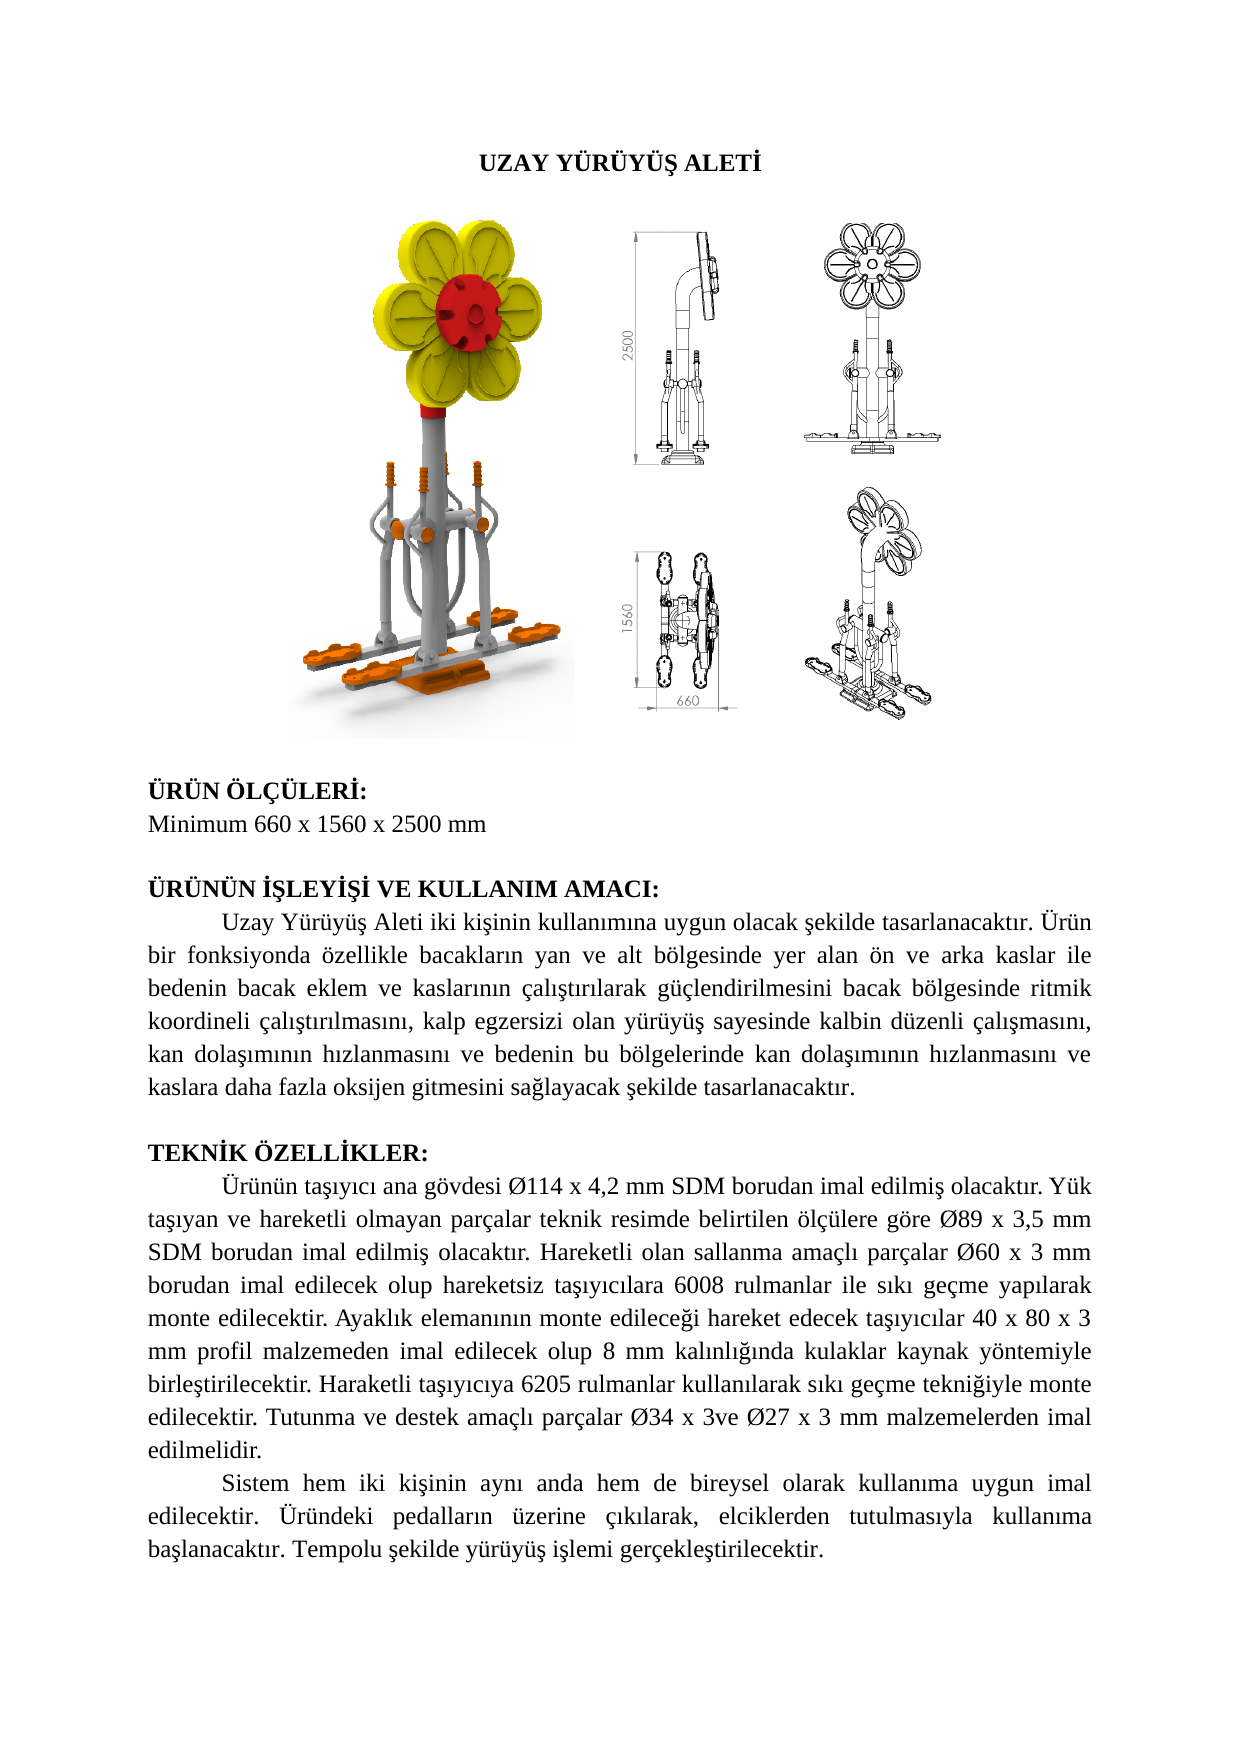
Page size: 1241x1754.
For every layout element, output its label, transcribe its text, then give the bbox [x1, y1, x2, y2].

picture [287, 213, 575, 739]
text TEKNİK ÖZELLİKLER: [148, 1138, 1093, 1167]
text Sistem hem iki kişinin aynı anda hem de bireysel olarak kullanıma uygun imal edilecektir. Üründeki pedalların üzerine çıkılarak, elciklerden tutulmasıyla kullanıma başlanacaktır. Tempolu şekilde yürüyüş işlemi gerçekleştirilecektir. [148, 1468, 1093, 1563]
text ÜRÜNÜN İŞLEYİŞİ VE KULLANIM AMACI: [148, 874, 1093, 903]
picture [606, 223, 953, 739]
text Minimum 660 x 1560 x 2500 mm [148, 809, 1093, 870]
text ÜRÜN ÖLÇÜLERİ: [148, 776, 1093, 805]
text UZAY YÜRÜYÜŞ ALETİ [148, 148, 1093, 176]
text Ürünün taşıyıcı ana gövdesi Ø114 x 4,2 mm SDM borudan imal edilmiş olacaktır. Yük taşıyan ve hareketli olmayan parçalar teknik resimde belirtilen ölçülere göre Ø89 x SDM borudan imal edilmiş olacaktır. Hareketli olan sallanma amaçlı parçalar Ø60 x 3 mm borudan imal edilecek olup hareketsiz taşıyıcılara 6008 rulmanlar ile sıkı geçme yapılarak monte edilecektir. Ayaklık elemanının monte edileceği hareket edecek taşıyıcılar 40 x 80 x 3 mm profil malzemeden imal edilecek olup 8 mm kalınlığında kulaklar kaynak yöntemiyle birleştirilecektir. Haraketli taşıyıcıya 6205 rulmanlar kullanılarak sıkı geçme tekniğiyle monte edilecektir. Tutunma ve destek amaçlı parçalar Ø34 x 3ve Ø27 x 3 mm malzemelerden imal edilmelidir. [148, 1171, 1093, 1464]
text Uzay Yürüyüş Aleti iki kişinin kullanımına uygun olacak şekilde tasarlanacaktır. Ürün bir fonksiyonda özellikle bacakların yan ve alt bölgesinde yer alan ön ve arka kaslar ile bedenin bacak eklem ve kaslarının çalıştırılarak güçlendirilmesini bacak bölgesinde ritmik koordineli çalıştırılmasını, kalp egzersizi olan yürüyüş sayesinde kalbin düzenli çalışmasını, kan dolaşımının hızlanmasını ve bedenin bu bölgelerinde kan dolaşımının hızlanmasını ve kaslara daha fazla oksijen gitmesini sağlayacak şekilde tasarlanacaktır. [148, 907, 1093, 1101]
